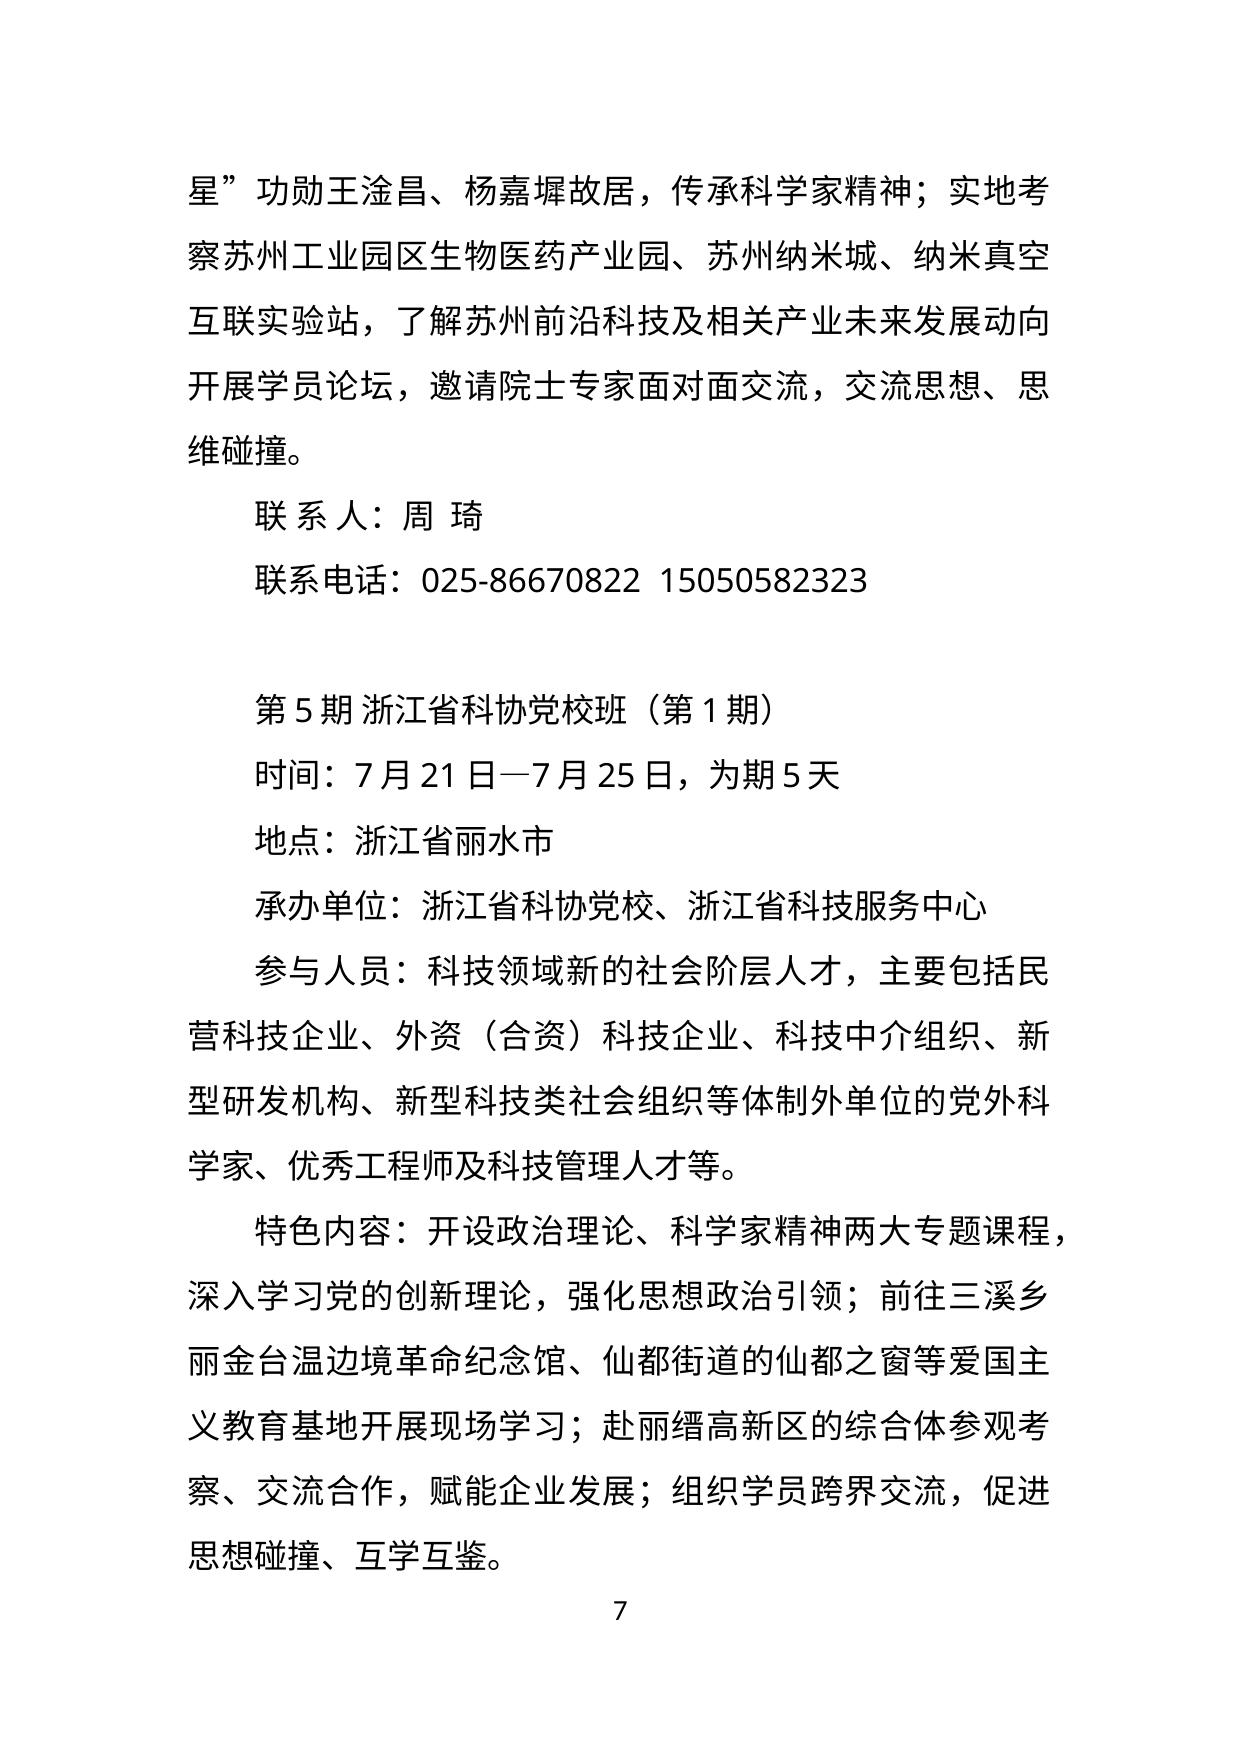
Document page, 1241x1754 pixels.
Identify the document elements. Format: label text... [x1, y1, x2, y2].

text 第5期 浙江省科协党校班（第1期） [187, 676, 1053, 741]
text 承办单位：浙江省科协党校、浙江省科技服务中心 [187, 871, 1053, 936]
text 地点：浙江省丽水市 [187, 806, 1053, 871]
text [187, 156, 1053, 481]
text 时间：7月21日—7月25日，为期5天 [187, 741, 1053, 806]
text 参与人员：科技领域新的社会阶层人才，主要包括民营科技企业、外资（合资）科技企业、科技中介组织、新型研发机构、新型科技类社会组织等体制外单位的党外科学家、优秀工程师及科技管理人才等。 [187, 936, 1053, 1196]
text 特色内容：开设政治理论、科学家精神两大专题课程，深入学习党的创新理论，强化思想政治引领；前往三溪乡丽金台温边境革命纪念馆、仙都街道的仙都之窗等爱国主义教育基地开展现场学习；赴丽缙高新区的综合体参观考察、交流合作，赋能企业发展；组织学员跨界交流，促进思想碰撞、互学互鉴。 [187, 1196, 1053, 1586]
text 联系电话：025-86670822 15050582323 [187, 546, 1053, 611]
text 联 系 人：周 琦 [187, 481, 1053, 546]
